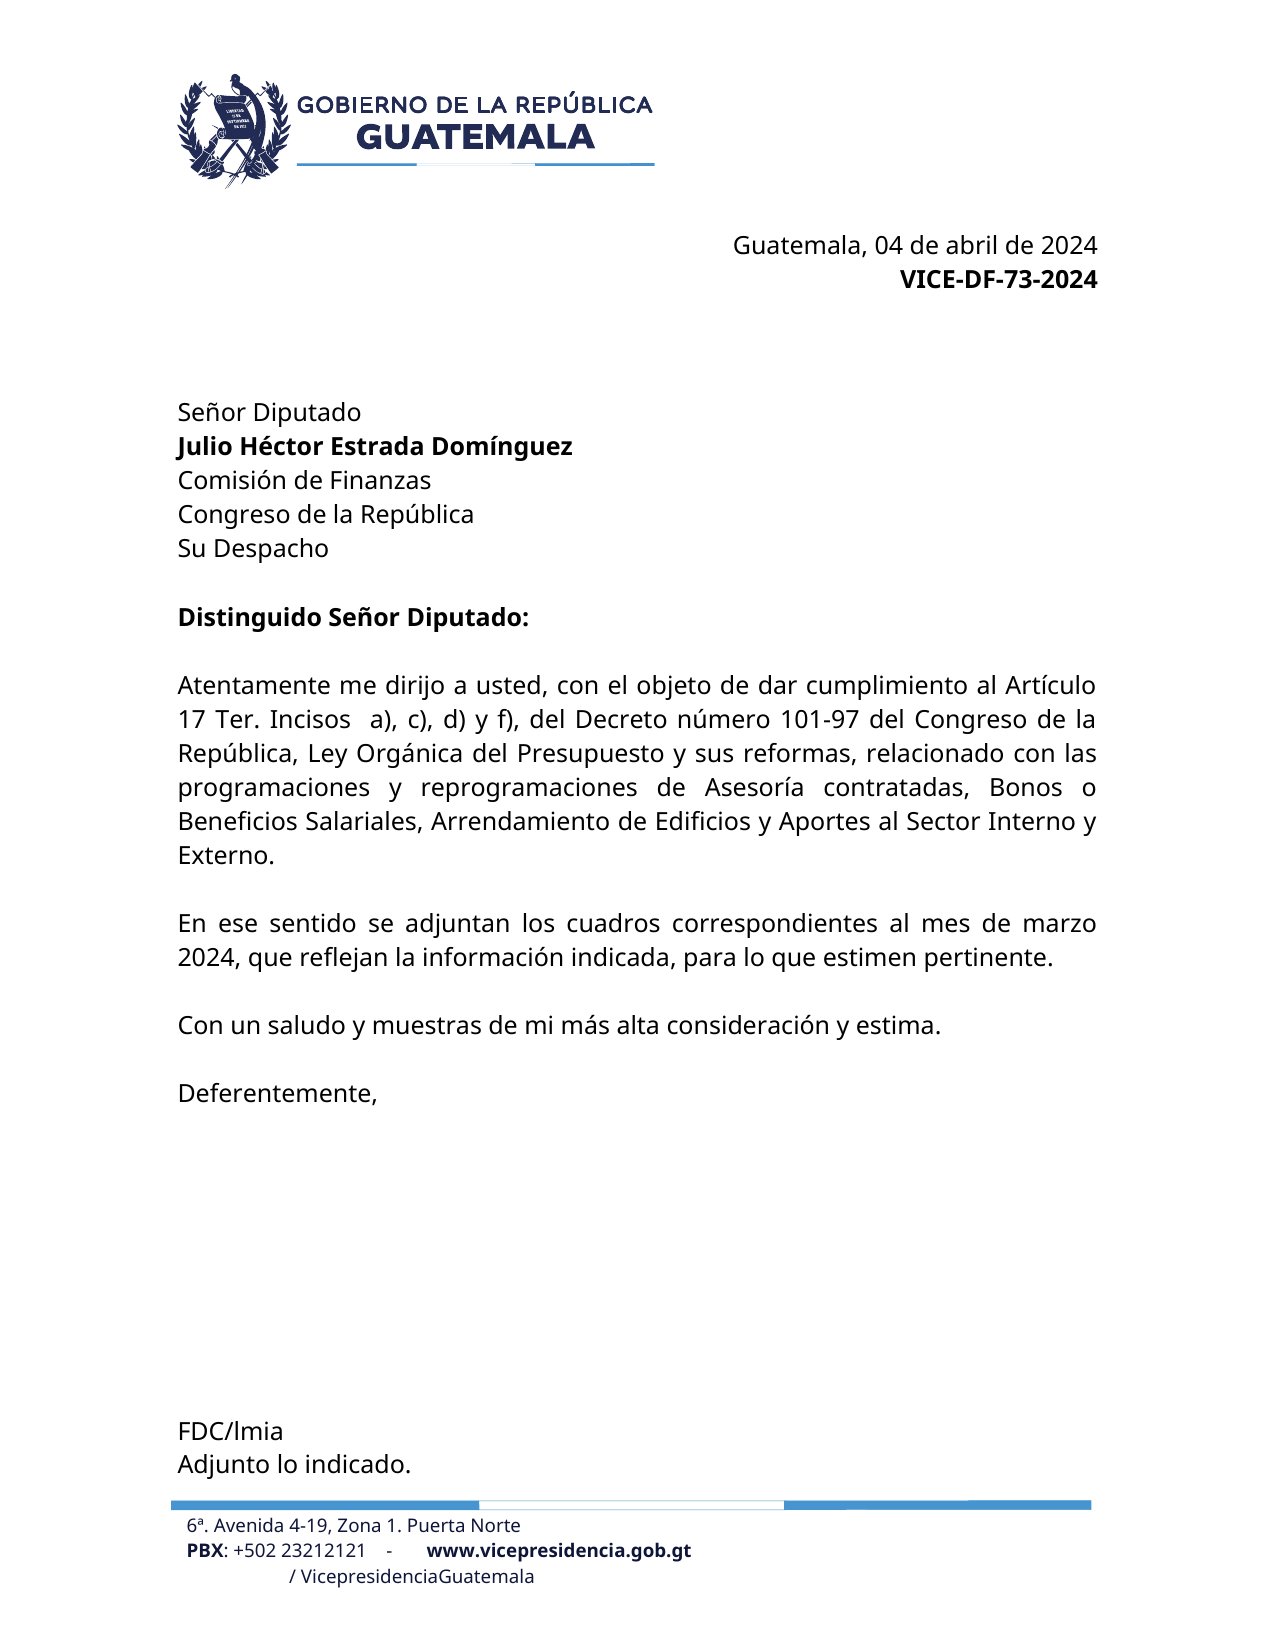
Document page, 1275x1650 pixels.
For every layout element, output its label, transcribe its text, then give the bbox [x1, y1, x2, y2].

text Adjunto lo indicado. [177, 1447, 1098, 1481]
text Guatemala, 04 de abril de 2024 [177, 228, 1098, 262]
text Comisión de Finanzas [177, 463, 1098, 497]
text Julio Héctor Estrada Domínguez [177, 429, 1098, 463]
text Distinguido Señor Diputado: [177, 599, 1098, 633]
text Atentamente me dirijo a usted, con el objeto de dar cumplimiento al Artículo 17 Ter. Incisos a), c), d) y f), del Decreto número 101-97 del Congreso de la República, Ley Orgánica del Presupuesto y sus reformas, relacionado con las programaciones y reprogramaciones de Asesoría contratadas, Bonos o Beneficios Salariales, Arrendamiento de Edificios y Aportes al Sector Interno y Externo. [177, 667, 1098, 872]
text VICE-DF-73-2024 [177, 262, 1098, 296]
text Su Despacho [177, 531, 1098, 565]
text FDC/lmia [177, 1413, 1098, 1447]
text En ese sentido se adjuntan los cuadros correspondientes al mes de marzo 2024, que reflejan la información indicada, para lo que estimen pertinente. [177, 906, 1098, 974]
text Señor Diputado [177, 395, 1098, 429]
text Con un saludo y muestras de mi más alta consideración y estima. [177, 1008, 1098, 1042]
text Deferentemente, [177, 1076, 1098, 1110]
text Congreso de la República [177, 497, 1098, 531]
